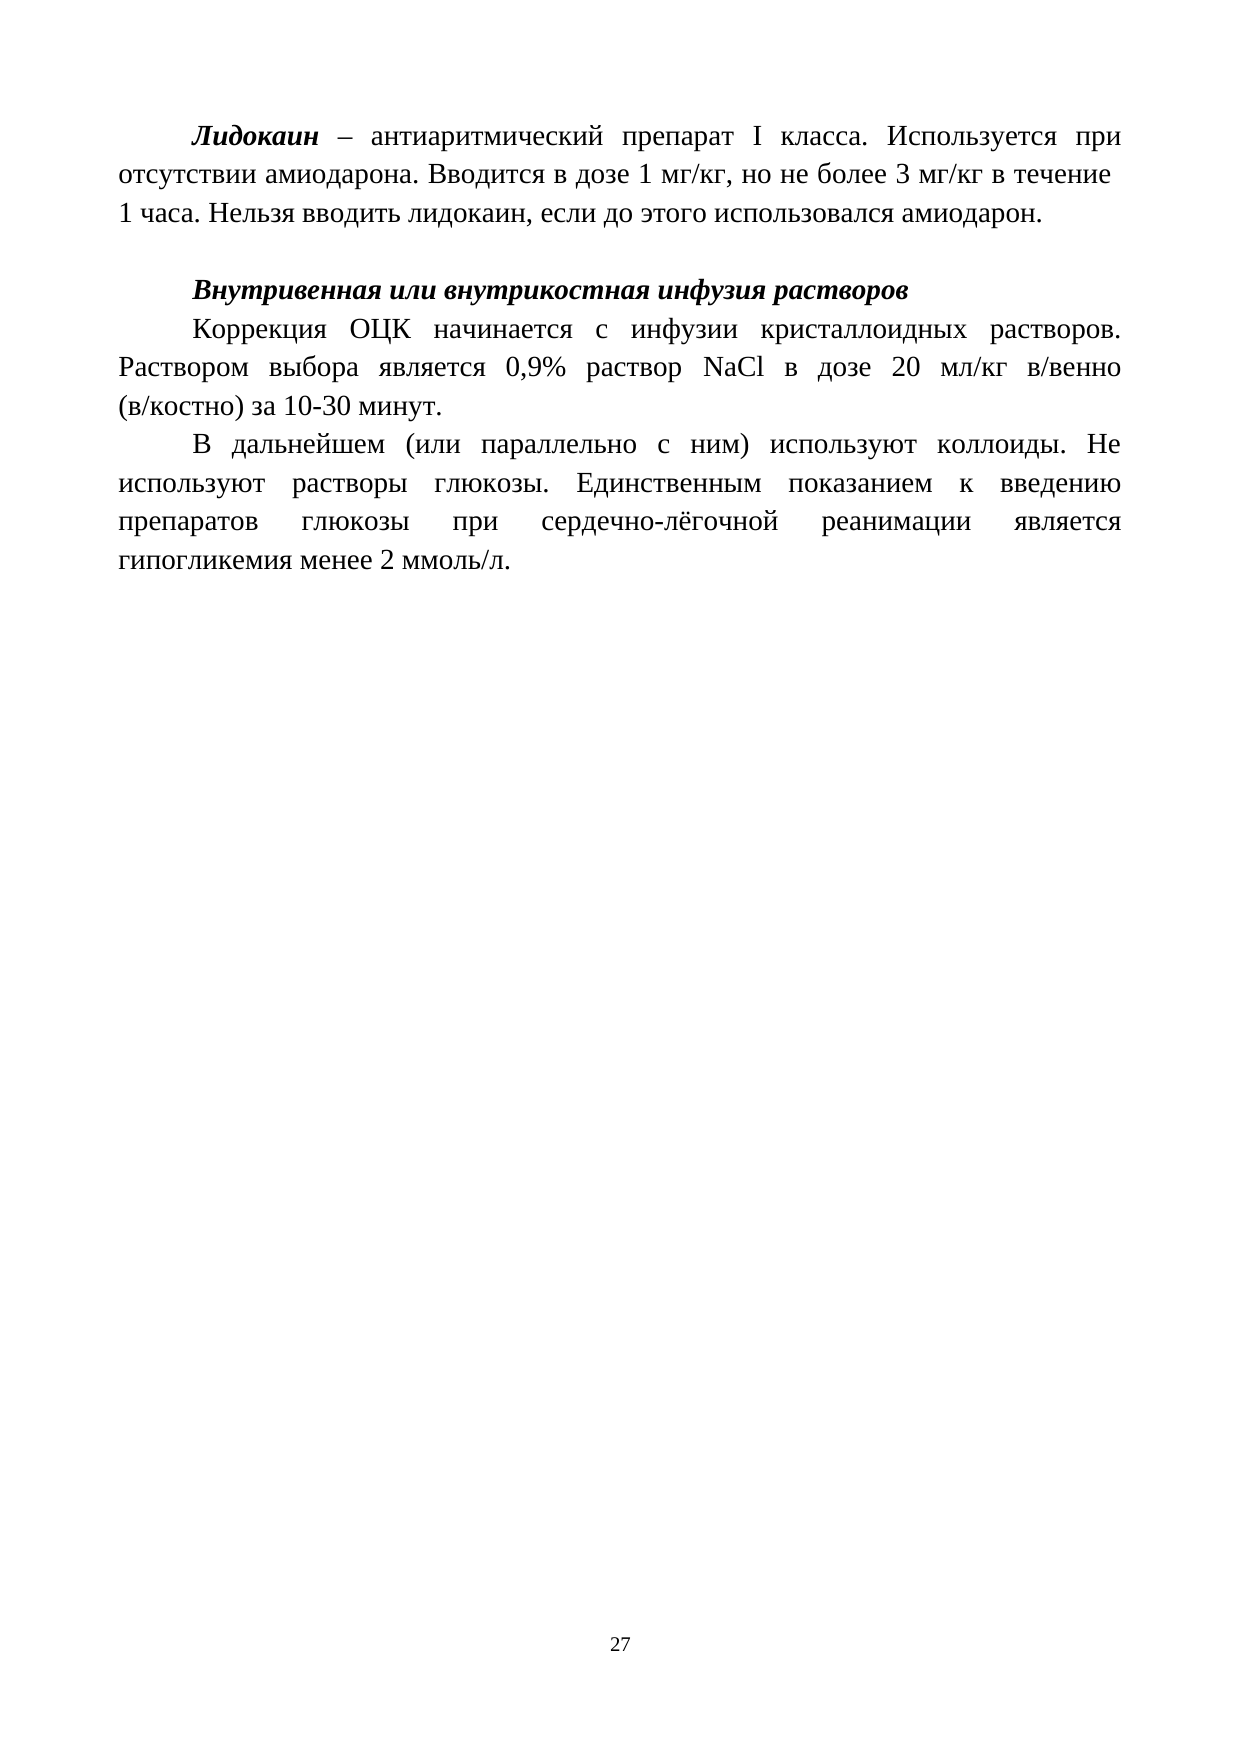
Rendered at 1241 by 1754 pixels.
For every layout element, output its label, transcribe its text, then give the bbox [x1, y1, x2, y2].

text Лидокаин – антиаритмический препарат I класса. Используется при отсутствии амиодарона. Вводится в дозе 1 мг/кг, но не более 3 мг/кг в течение 1 часа. Нельзя вводить лидокаин, если до этого использовался амиодарон. [118, 118, 1122, 229]
text Внутривенная или внутрикостная инфузия растворов [118, 272, 1122, 306]
text Коррекция ОЦК начинается с инфузии кристаллоидных растворов. Раствором выбора является 0,9% раствор NaCl в дозе 20 мл/кг в/венно (в/костно) за 10-30 минут. [118, 311, 1122, 421]
text В дальнейшем (или параллельно с ним) используют коллоиды. Не используют растворы глюкозы. Единственным показанием к введению препаратов глюкозы при сердечно-лёгочной реанимации является гипогликемия менее 2 ммоль/л. [118, 426, 1122, 576]
